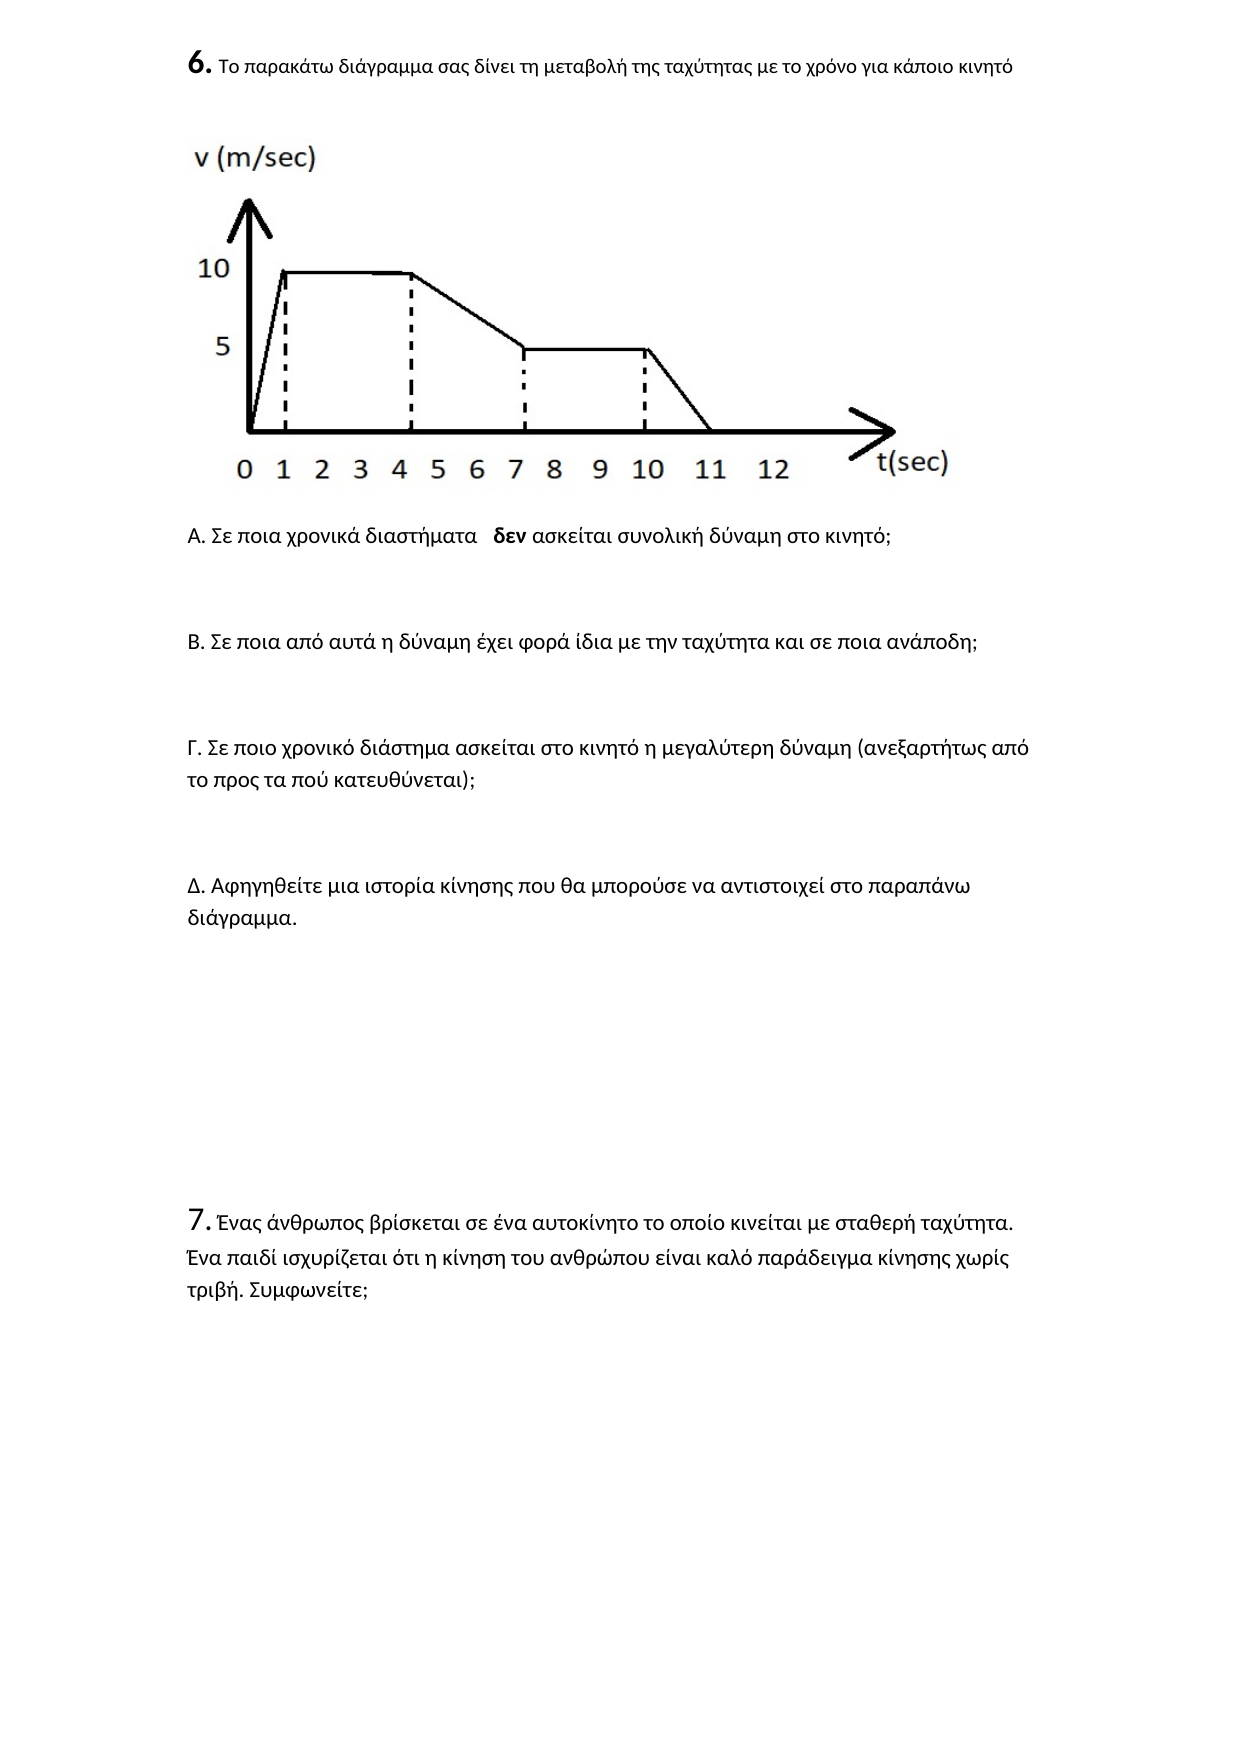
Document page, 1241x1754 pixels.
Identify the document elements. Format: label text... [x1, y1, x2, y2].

text Δ. Αφηγηθείτε μια ιστορία κίνησης που θα μπορούσε να αντιστοιχεί στο παραπάνω διάγραμμα. [187, 871, 1053, 932]
picture [187, 138, 1052, 517]
text Γ. Σε ποιο χρονικό διάστημα ασκείται στο κινητό η μεγαλύτερη δύναμη (ανεξαρτήτως από το προς τα πού κατευθύνεται); [187, 733, 1053, 793]
text 7. Ένας άνθρωπος βρίσκεται σε ένα αυτοκίνητο το οποίο κινείται με σταθερή ταχύτητα. Ένα παιδί ισχυρίζεται ότι η κίνηση του ανθρώπου είναι καλό παράδειγμα κίνησης χωρίς τριβή. Συμφωνείτε; [187, 1198, 1053, 1303]
text Β. Σε ποια από αυτά η δύναμη έχει φορά ίδια με την ταχύτητα και σε ποια ανάποδη; [187, 627, 1053, 655]
